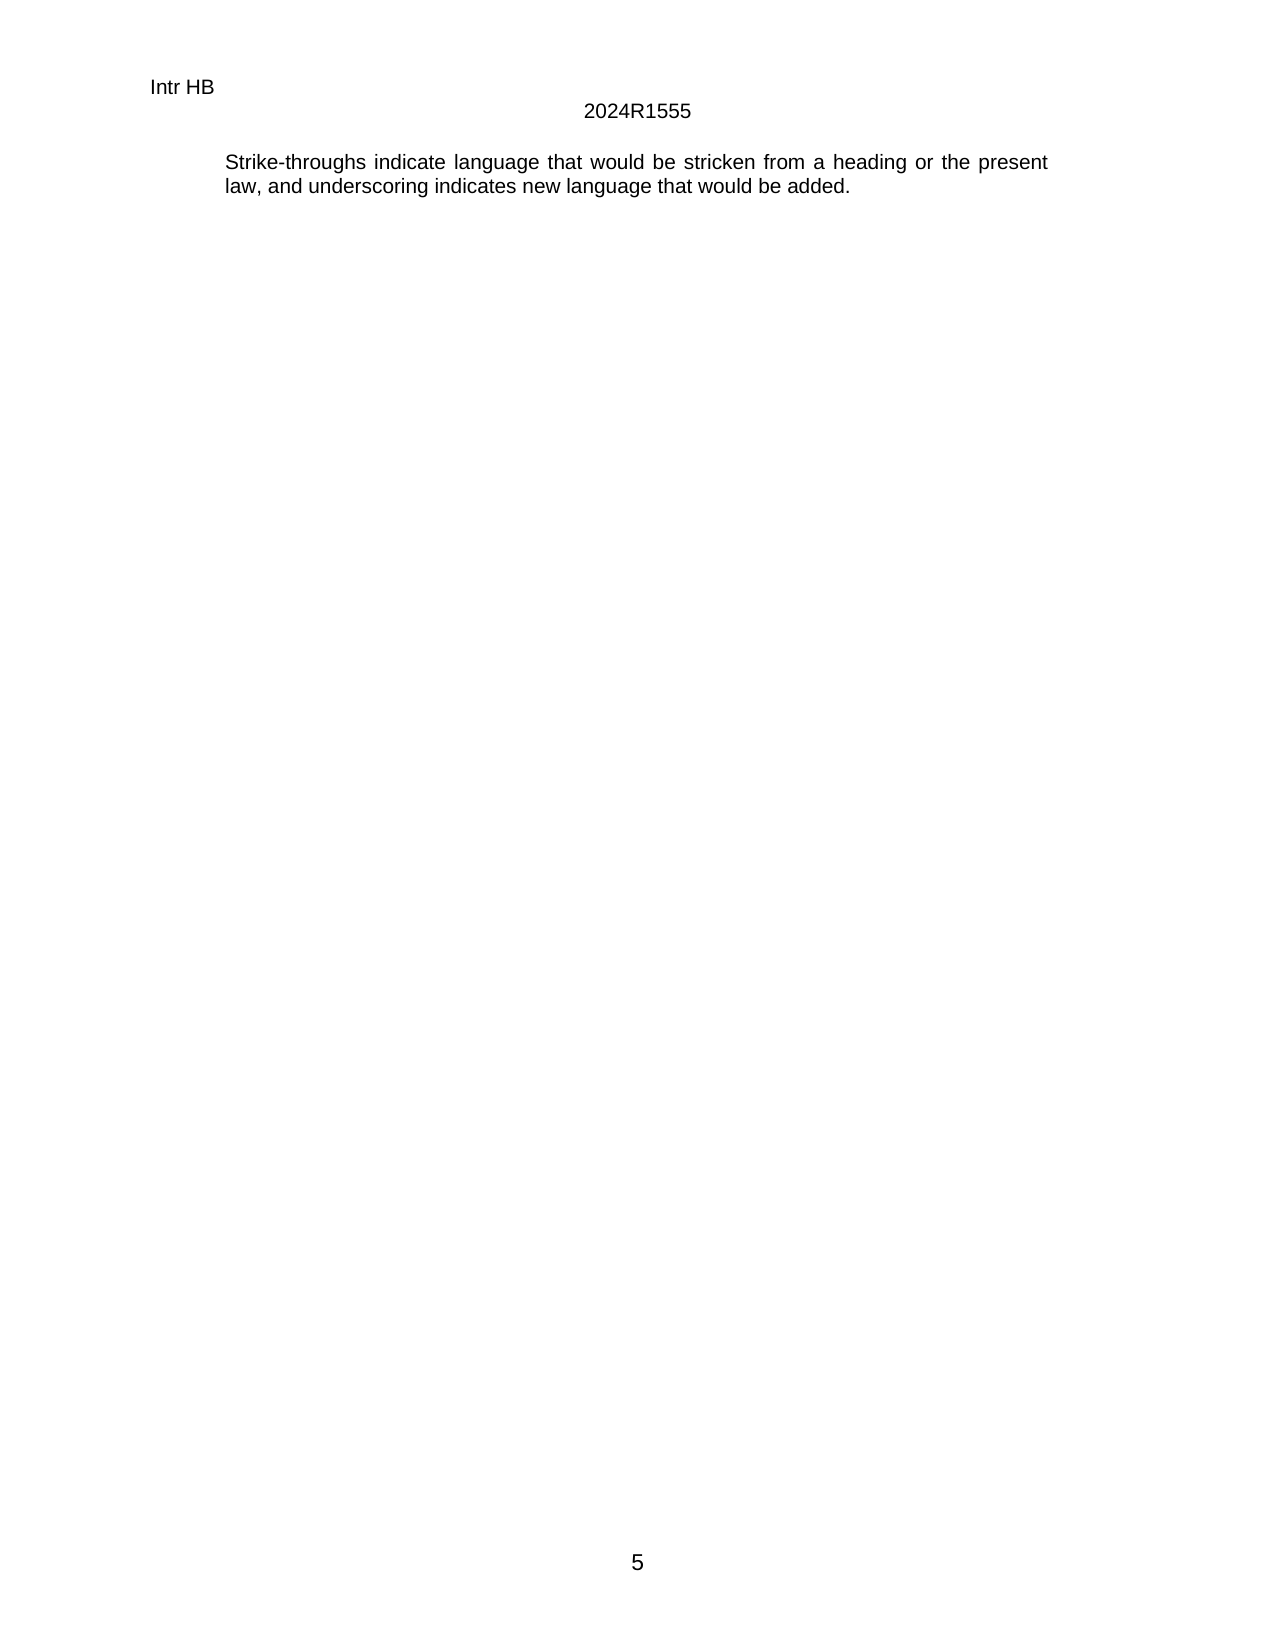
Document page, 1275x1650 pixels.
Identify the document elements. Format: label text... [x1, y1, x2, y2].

text Strike-throughs indicate language that would be stricken from a heading or the present law, and underscoring indicates new language that would be added. [225, 150, 1050, 198]
